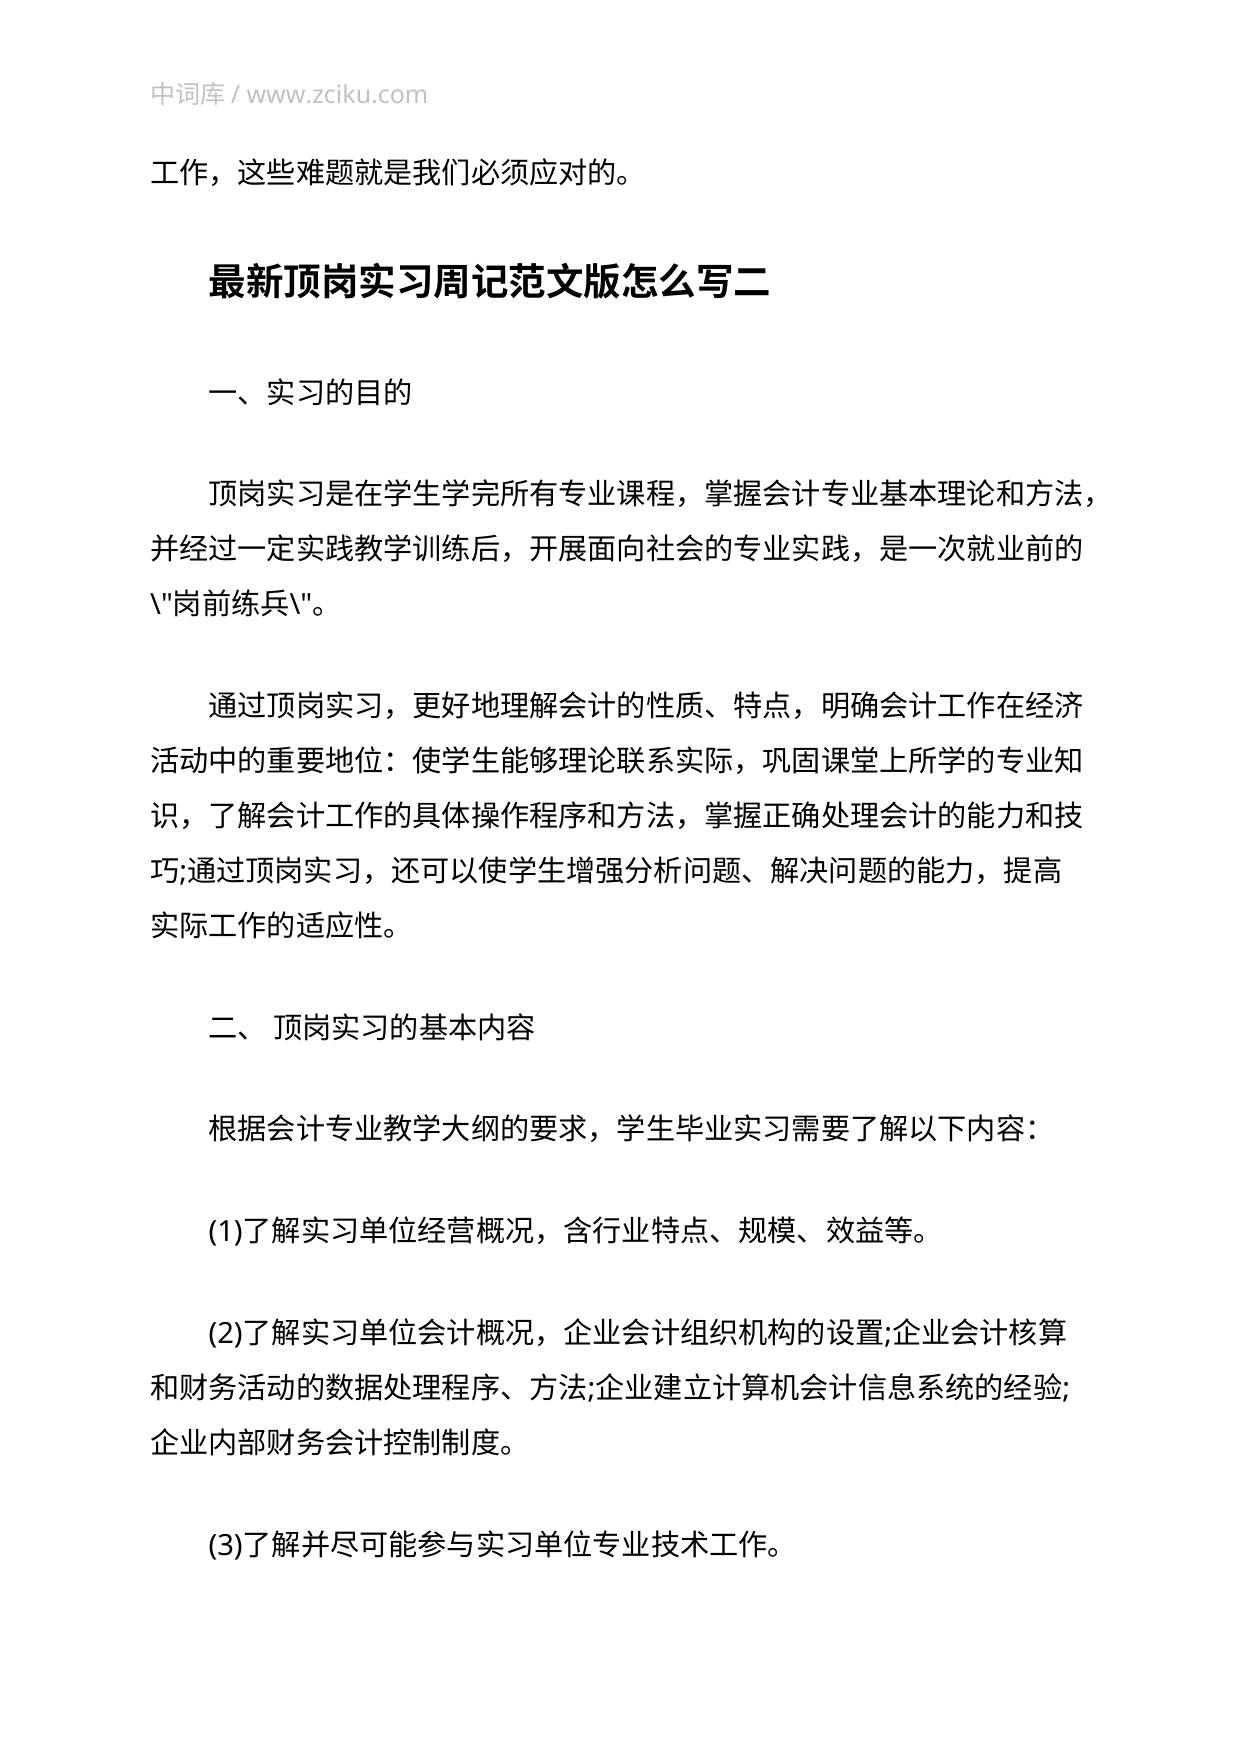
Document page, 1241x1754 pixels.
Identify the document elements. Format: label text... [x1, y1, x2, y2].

text 一、实习的目的 [150, 369, 1090, 411]
text 最新顶岗实习周记范文版怎么写二 [150, 252, 1090, 306]
text 根据会计专业教学大纲的要求，学生毕业实习需要了解以下内容： [150, 1106, 1090, 1148]
text 二、 顶岗实习的基本内容 [150, 1004, 1090, 1046]
text (3)了解并尽可能参与实习单位专业技术工作。 [150, 1521, 1090, 1564]
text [150, 150, 1090, 192]
text 通过顶岗实习，更好地理解会计的性质、特点，明确会计工作在经济活动中的重要地位：使学生能够理论联系实际，巩固课堂上所学的专业知识，了解会计工作的具体操作程序和方法，掌握正确处理会计的能力和技巧;通过顶岗实习，还可以使学生增强分析问题、解决问题的能力，提高实际工作的适应性。 [150, 683, 1090, 945]
text 顶岗实习是在学生学完所有专业课程，掌握会计专业基本理论和方法，并经过一定实践教学训练后，开展面向社会的专业实践，是一次就业前的\"岗前练兵\"。 [150, 471, 1090, 623]
text (1)了解实习单位经营概况，含行业特点、规模、效益等。 [150, 1208, 1090, 1250]
text (2)了解实习单位会计概况，企业会计组织机构的设置;企业会计核算和财务活动的数据处理程序、方法;企业建立计算机会计信息系统的经验;企业内部财务会计控制制度。 [150, 1310, 1090, 1462]
